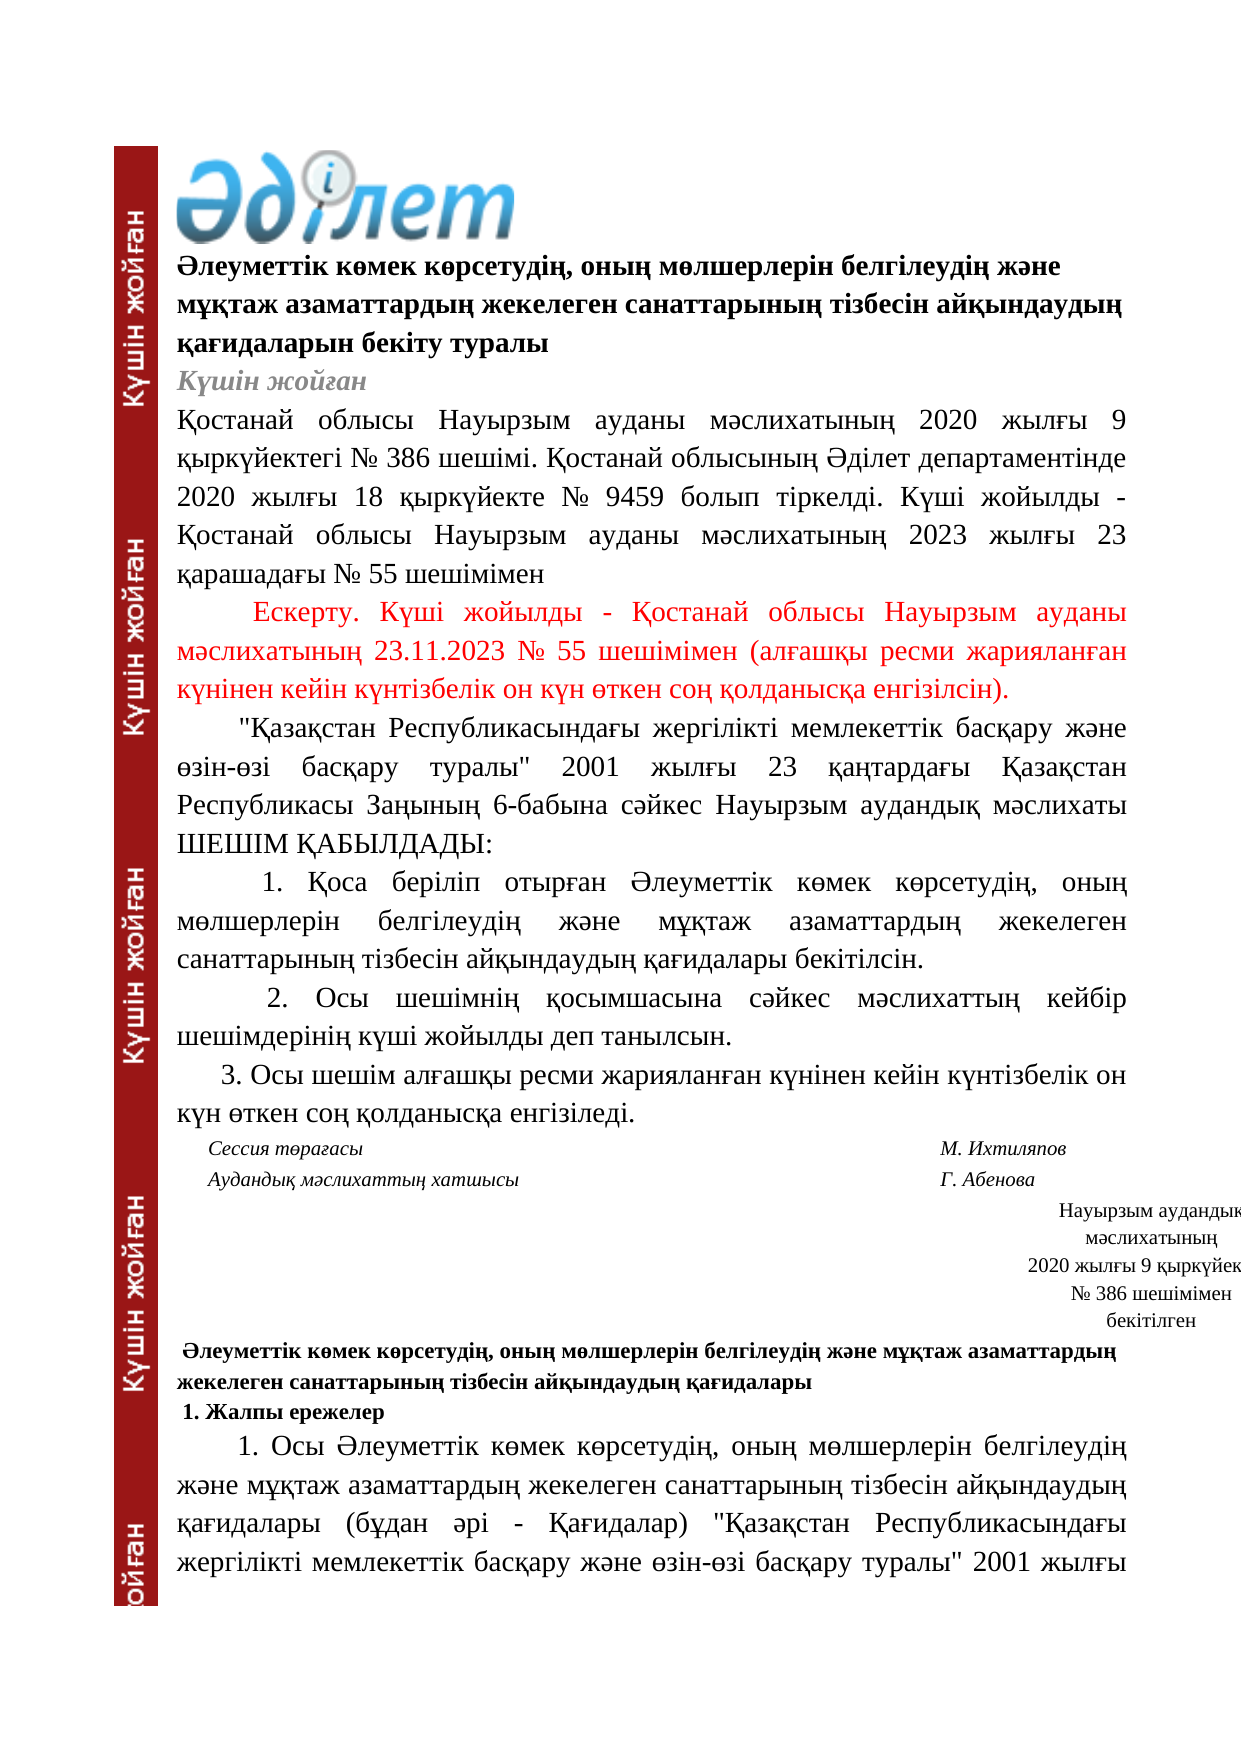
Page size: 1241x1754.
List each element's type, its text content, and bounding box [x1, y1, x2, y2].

picture [114, 1129, 158, 1134]
picture [114, 1424, 158, 1428]
picture [114, 589, 158, 594]
picture [114, 358, 158, 363]
text 3. Осы шешім алғашқы ресми жарияланған күнінен кейін күнтізбелік он күн өткен соң қолданысқа енгізіледі. [112, 1057, 1128, 1129]
text 1. Қоса беріліп отырған Әлеуметтік көмек көрсетудің, оның мөлшерлерін белгілеудің және мұқтаж азаматтардың жекелеген санаттарының тізбесін айқындаудың қағидалары бекітілсін. [112, 864, 1128, 975]
text Ескерту. Күші жойылды - Қостанай облысы Науырзым ауданы мәслихатының 23.11.2023 № 55 шешімімен (алғашқы ресми жарияланған күнінен кейін күнтізбелік он күн өткен соң қолданысқа енгізілсін). [112, 594, 1128, 705]
picture [114, 705, 158, 710]
text Күшін жойған [112, 363, 1128, 397]
table_cell Г. Абенова [939, 1165, 1240, 1196]
text 2. Осы шешімнің қосымшасына сәйкес мәслихаттың кейбір шешімдерінің күші жойылды деп танылсын. [112, 980, 1128, 1052]
table_header Сессия төрағасы [101, 1134, 939, 1165]
picture [114, 397, 158, 402]
table_header [101, 1196, 912, 1338]
text Қостанай облысы Науырзым ауданы мәслихатының 2020 жылғы 9 қыркүйектегі № 386 шешімі. Қостанай облысының Әділет департаментінде 2020 жылғы 18 қыркүйекте № 9459 болып тіркелді. Күші жойылды - Қостанай облысы Науырзым ауданы мәслихатының 2023 жылғы 23 қарашадағы № 55 шешімімен [112, 402, 1128, 589]
table_header М. Ихтиляпов [939, 1134, 1240, 1165]
picture [114, 975, 158, 980]
table_header Науырзым аудандық мәслихатының 2020 жылғы 9 қыркүйектегі № 386 шешімімен бекітілген [912, 1196, 1240, 1338]
picture [114, 1577, 158, 1606]
picture [114, 1394, 158, 1398]
text 1. Жалпы ережелер [112, 1398, 1128, 1424]
table_cell Аудандық мәслихаттың хатшысы [101, 1165, 939, 1196]
text Әлеуметтік көмек көрсетудің, оның мөлшерлерін белгілеудің және мұқтаж азаматтардың жекелеген санаттарының тізбесін айқындаудың қағидалары [112, 1338, 1128, 1394]
picture [114, 859, 158, 864]
picture [176, 150, 515, 244]
picture [114, 1052, 158, 1057]
text "Қазақстан Республикасындағы жергілікті мемлекеттік басқару және өзін-өзі басқару туралы" 2001 жылғы 23 қаңтардағы Қазақстан Республикасы Заңының 6-бабына сәйкес Науырзым аудандық мәслихаты ШЕШІМ ҚАБЫЛДАДЫ: [112, 710, 1128, 859]
picture [114, 146, 158, 248]
text Әлеуметтік көмек көрсетудің, оның мөлшерлерін белгілеудің және мұқтаж азаматтардың жекелеген санаттарының тізбесін айқындаудың қағидаларын бекіту туралы [112, 248, 1128, 358]
